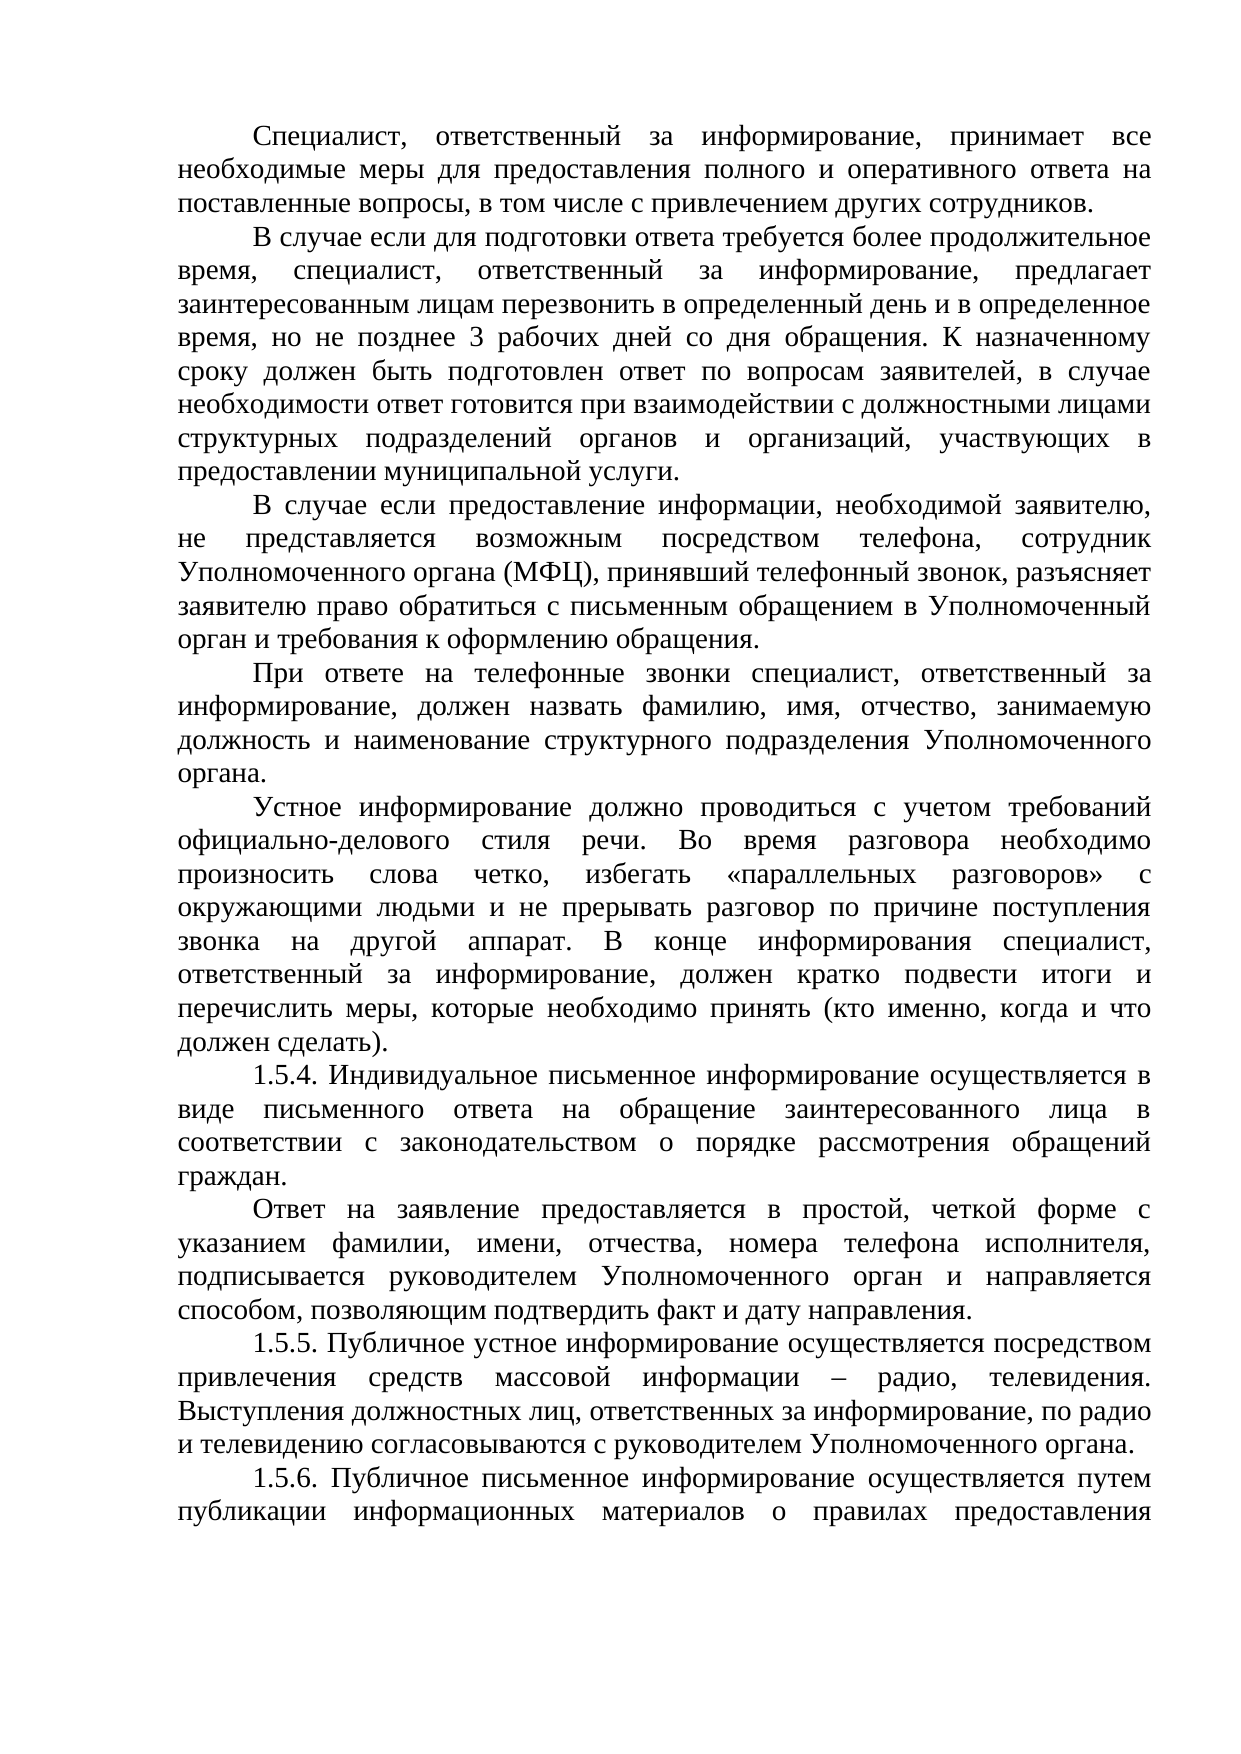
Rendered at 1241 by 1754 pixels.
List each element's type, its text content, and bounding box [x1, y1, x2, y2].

text 1.5.5. Публичное устное информирование осуществляется посредством привлечения средств массовой информации – радио, телевидения. Выступления должностных лиц, ответственных за информирование, по радио и телевидению согласовываются с руководителем Уполномоченного органа. [177, 1326, 1152, 1460]
text Устное информирование должно проводиться с учетом требований официально-делового стиля речи. Во время разговора необходимо произносить слова четко, избегать «параллельных разговоров» с окружающими людьми и не прерывать разговор по причине поступления звонка на другой аппарат. В конце информирования специалист, ответственный за информирование, должен кратко подвести итоги и перечислить меры, которые необходимо принять (кто именно, когда и что должен сделать). [177, 789, 1152, 1057]
text В случае если предоставление информации, необходимой заявителю, не представляется возможным посредством телефона, сотрудник Уполномоченного органа (МФЦ), принявший телефонный звонок, разъясняет заявителю право обратиться с письменным обращением в Уполномоченный орган и требования к оформлению обращения. [177, 487, 1152, 655]
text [177, 1460, 1152, 1527]
text Специалист, ответственный за информирование, принимает все необходимые меры для предоставления полного и оперативного ответа на поставленные вопросы, в том числе с привлечением других сотрудников. [177, 118, 1152, 219]
text При ответе на телефонные звонки специалист, ответственный за информирование, должен назвать фамилию, имя, отчество, занимаемую должность и наименование структурного подразделения Уполномоченного органа. [177, 655, 1152, 789]
text В случае если для подготовки ответа требуется более продолжительное время, специалист, ответственный за информирование, предлагает заинтересованным лицам перезвонить в определенный день и в определенное время, но не позднее 3 рабочих дней со дня обращения. К назначенному сроку должен быть подготовлен ответ по вопросам заявителей, в случае необходимости ответ готовится при взаимодействии с должностными лицами структурных подразделений органов и организаций, участвующих в предоставлении муниципальной услуги. [177, 219, 1152, 487]
text 1.5.4. Индивидуальное письменное информирование осуществляется в виде письменного ответа на обращение заинтересованного лица в соответствии с законодательством о порядке рассмотрения обращений граждан. [177, 1057, 1152, 1191]
text Ответ на заявление предоставляется в простой, четкой форме с указанием фамилии, имени, отчества, номера телефона исполнителя, подписывается руководителем Уполномоченного орган и направляется способом, позволяющим подтвердить факт и дату направления. [177, 1191, 1152, 1326]
